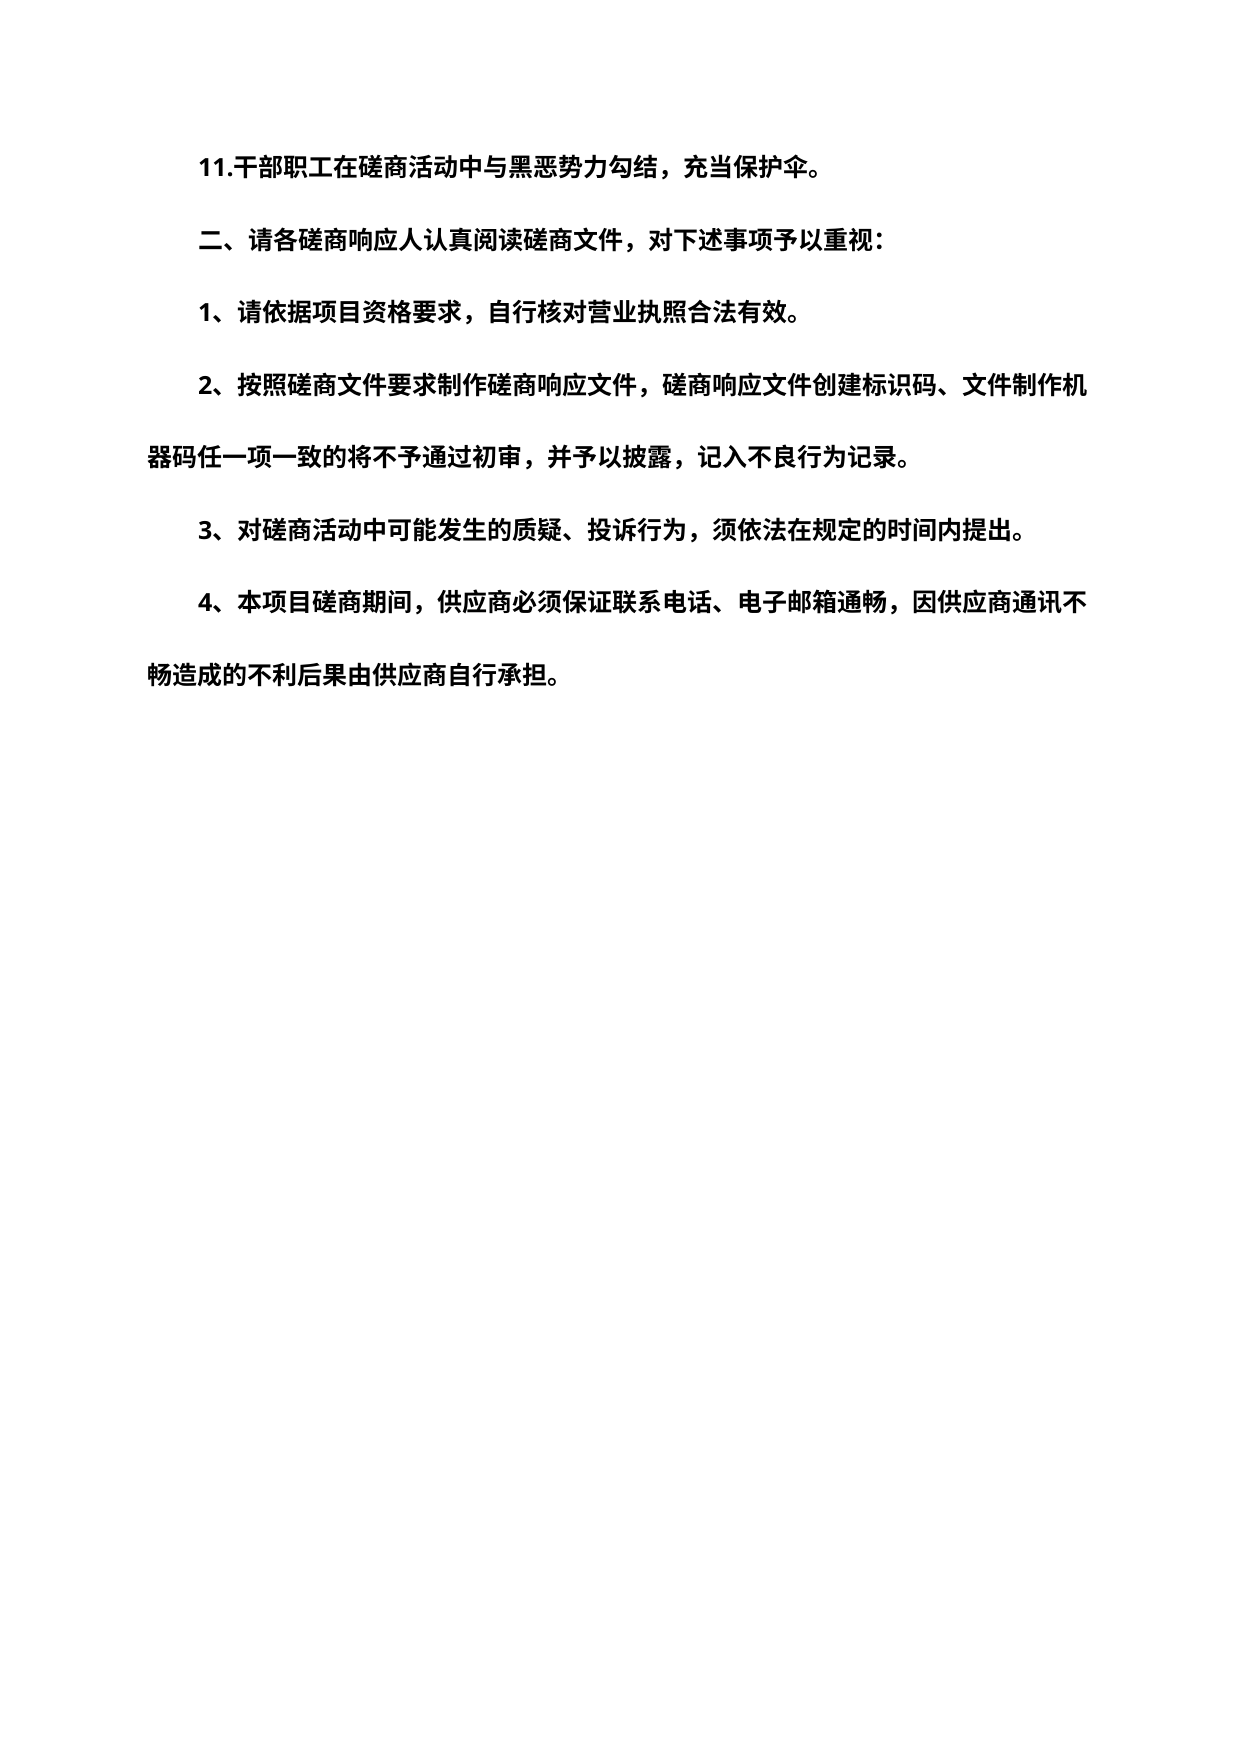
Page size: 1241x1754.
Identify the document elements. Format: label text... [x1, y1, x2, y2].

text 2、按照磋商文件要求制作磋商响应文件，磋商响应文件创建标识码、文件制作机器码任一项一致的将不予通过初审，并予以披露，记入不良行为记录。 [148, 365, 1092, 474]
text 3、对磋商活动中可能发生的质疑、投诉行为，须依法在规定的时间内提出。 [148, 510, 1092, 546]
text 11.干部职工在磋商活动中与黑恶势力勾结，充当保护伞。 [148, 148, 1092, 184]
text 4、本项目磋商期间，供应商必须保证联系电话、电子邮箱通畅，因供应商通讯不畅造成的不利后果由供应商自行承担。 [148, 583, 1092, 691]
text 1、请依据项目资格要求，自行核对营业执照合法有效。 [148, 293, 1092, 329]
text 二、请各磋商响应人认真阅读磋商文件，对下述事项予以重视： [148, 220, 1092, 256]
